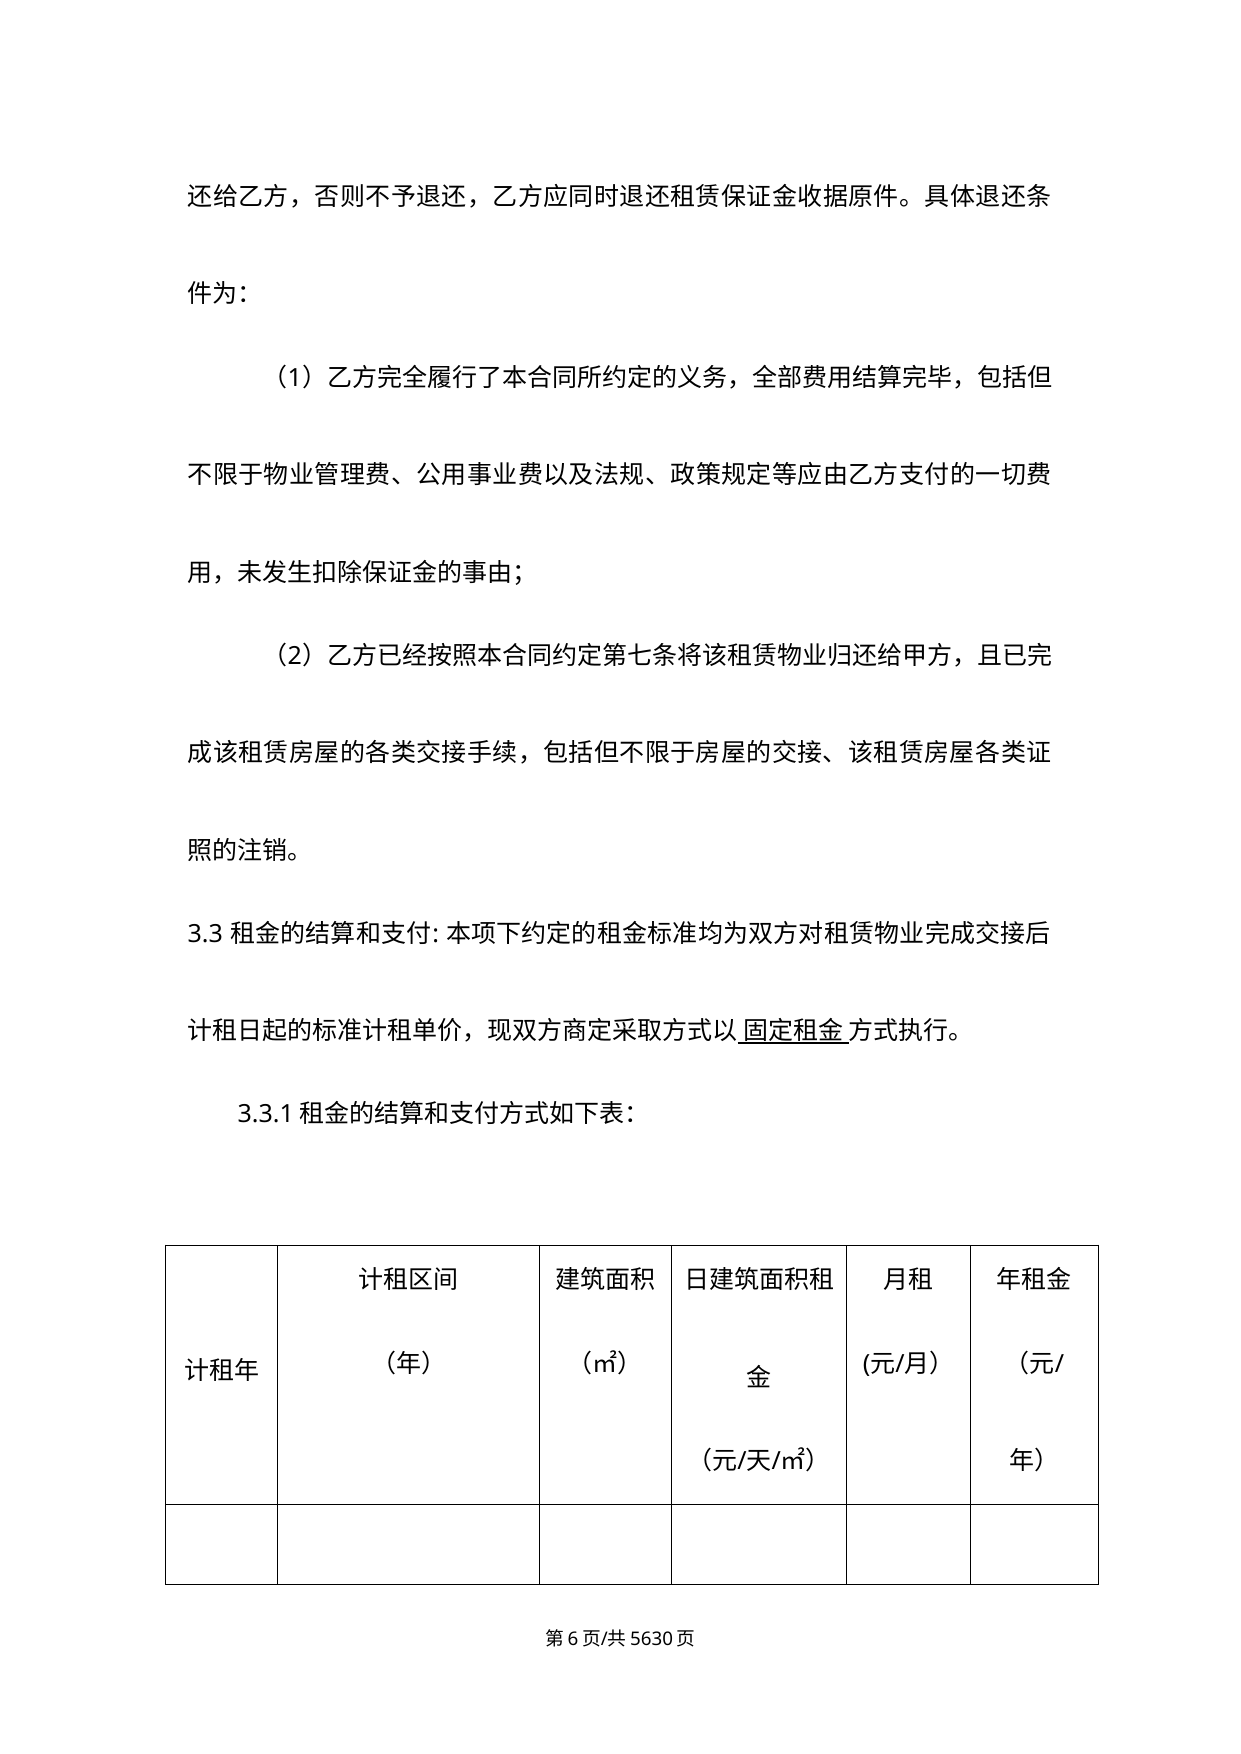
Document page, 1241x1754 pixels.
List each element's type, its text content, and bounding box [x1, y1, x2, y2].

text （1）乙方完全履行了本合同所约定的义务，全部费用结算完毕，包括但不限于物业管理费、公用事业费以及法规、政策规定等应由乙方支付的一切费用，未发生扣除保证金的事由； [187, 343, 1053, 603]
table_header 计租年 [166, 1246, 277, 1504]
table_cell [278, 1505, 539, 1584]
text 3.3.1租金的结算和支付方式如下表： [187, 1079, 1053, 1144]
table_cell [971, 1505, 1098, 1584]
table_header 计租区间 （年） [278, 1246, 539, 1504]
table_header 年租金 （元/年） [971, 1246, 1098, 1504]
text 3.3 租金的结算和支付: 本项下约定的租金标准均为双方对租赁物业完成交接后计租日起的标准计租单价，现双方商定采取方式以 固定租金 方式执行。 [187, 899, 1053, 1061]
table_header 建筑面积 （㎡） [540, 1246, 671, 1504]
table_cell [166, 1505, 277, 1584]
table_header 日建筑面积租金 （元/天/㎡） [672, 1246, 846, 1504]
table_cell [540, 1505, 671, 1584]
table_cell [847, 1505, 970, 1584]
text （2）乙方已经按照本合同约定第七条将该租赁物业归还给甲方，且已完成该租赁房屋的各类交接手续，包括但不限于房屋的交接、该租赁房屋各类证照的注销。 [187, 621, 1053, 881]
table_header 月租 (元/月） [847, 1246, 970, 1504]
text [187, 162, 1053, 324]
table_cell [672, 1505, 846, 1584]
